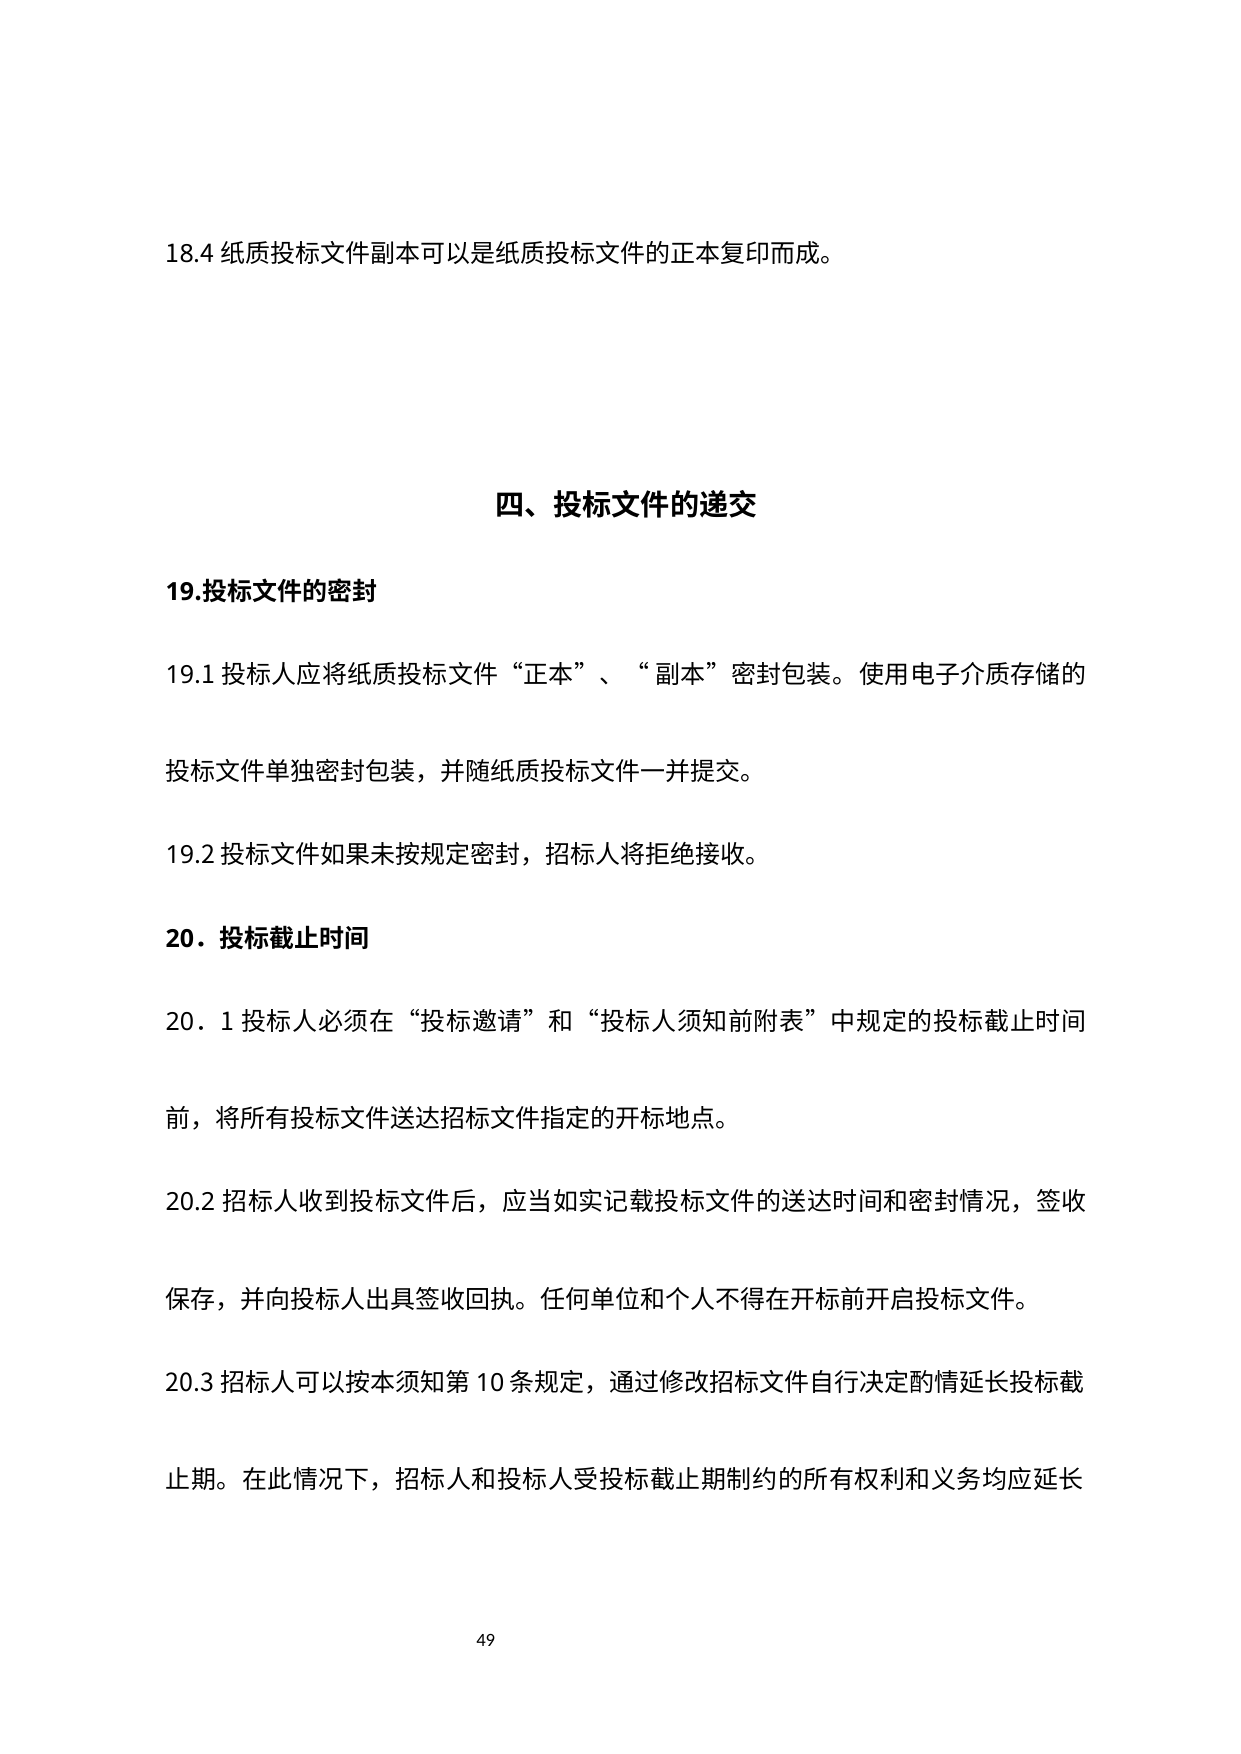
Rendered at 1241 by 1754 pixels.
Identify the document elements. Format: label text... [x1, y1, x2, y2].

text 19.投标文件的密封 [165, 557, 1087, 622]
text 20．投标截止时间 [165, 904, 1087, 969]
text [165, 1348, 1087, 1511]
text 19.1 投标人应将纸质投标文件“正本”、“ 副本”密封包装。使用电子介质存储的投标文件单独密封包装，并随纸质投标文件一并提交。 [165, 640, 1087, 802]
text 18.4 纸质投标文件副本可以是纸质投标文件的正本复印而成。 [165, 219, 1087, 284]
text 20．1 投标人必须在“投标邀请”和“投标人须知前附表”中规定的投标截止时间前，将所有投标文件送达招标文件指定的开标地点。 [165, 987, 1087, 1149]
text 四、投标文件的递交 [165, 471, 1087, 536]
text 19.2 投标文件如果未按规定密封，招标人将拒绝接收。 [165, 821, 1087, 886]
text 20.2 招标人收到投标文件后，应当如实记载投标文件的送达时间和密封情况，签收保存，并向投标人出具签收回执。任何单位和个人不得在开标前开启投标文件。 [165, 1167, 1087, 1330]
